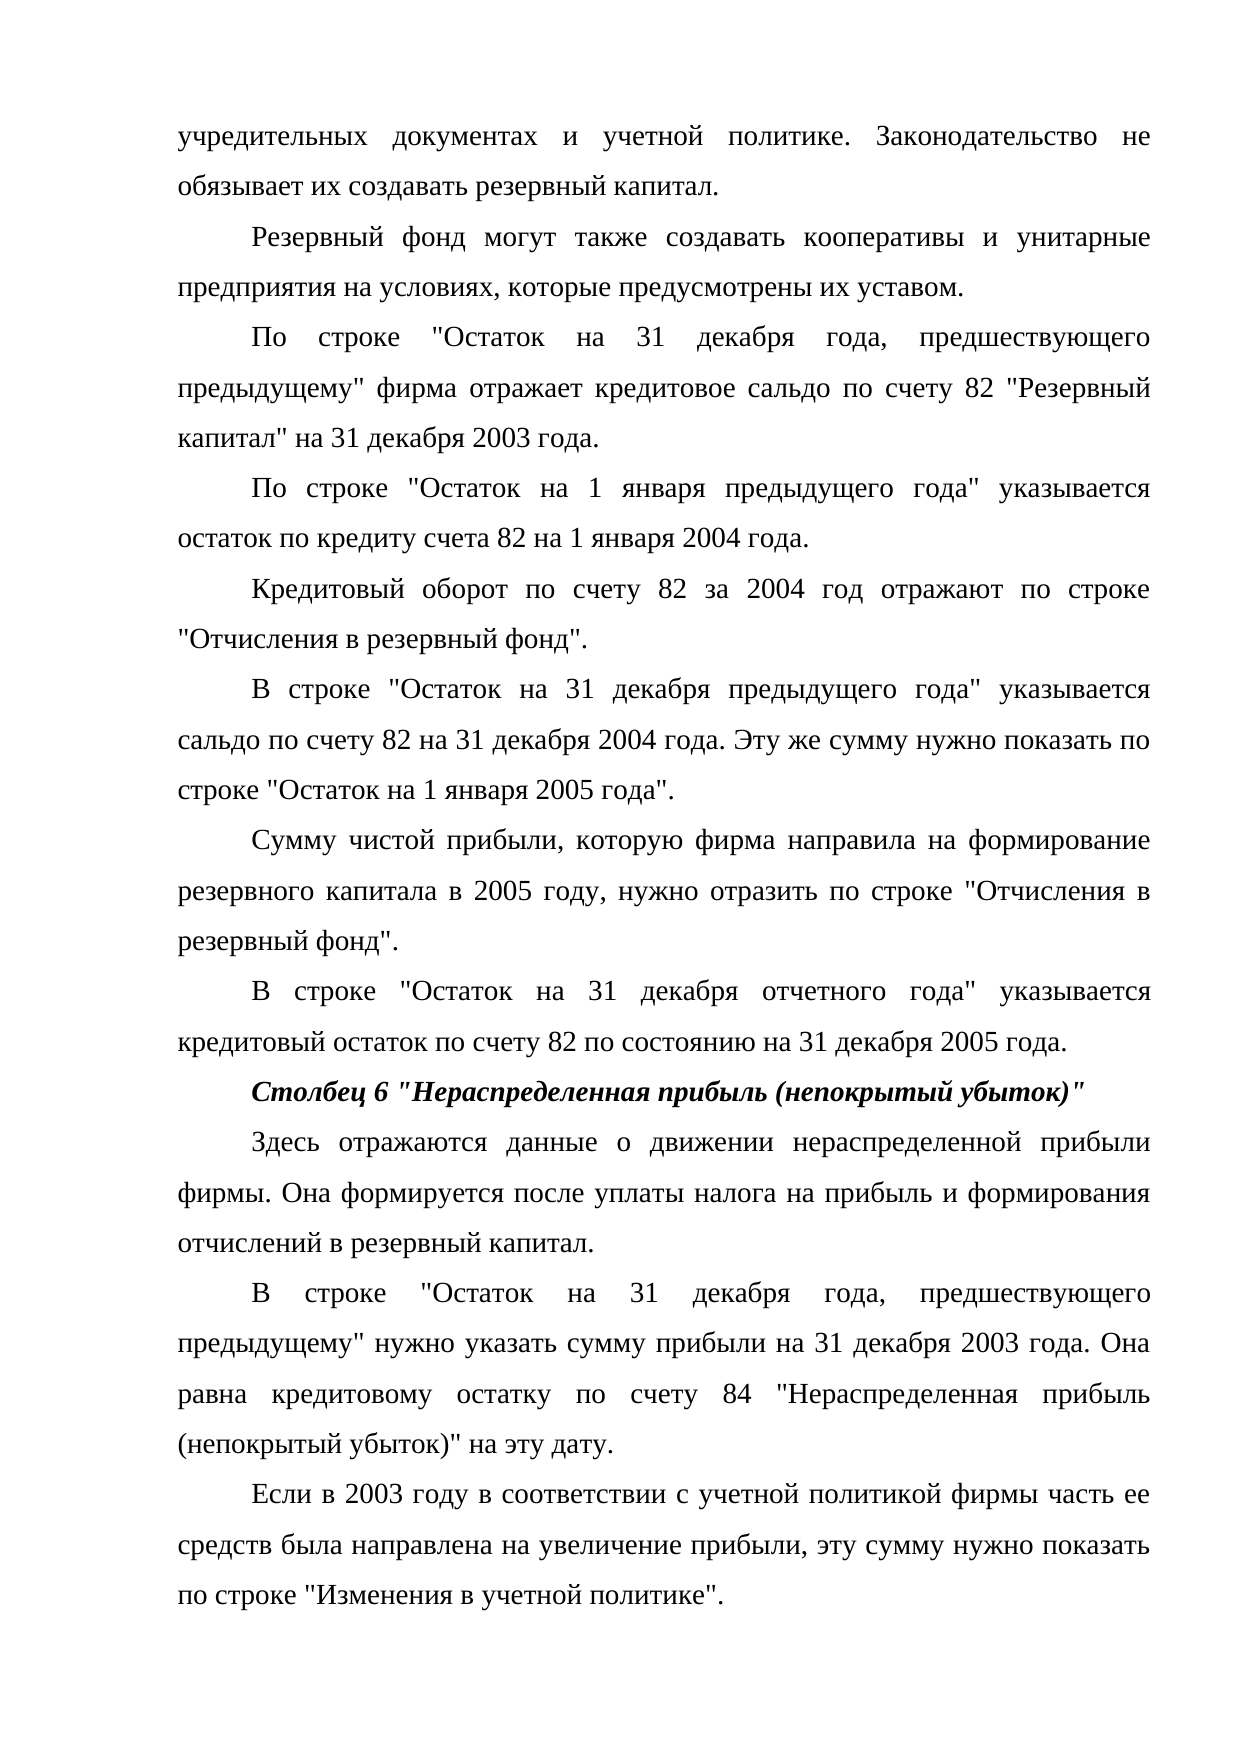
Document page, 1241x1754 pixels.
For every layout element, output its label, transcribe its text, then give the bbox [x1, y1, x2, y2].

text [177, 118, 1152, 202]
text В строке "Остаток на 31 декабря отчетного года" указывается кредитовый остаток по счету 82 по состоянию на 31 декабря 2005 года. [177, 973, 1152, 1057]
text По строке "Остаток на 31 декабря года, предшествующего предыдущему" фирма отражает кредитовое сальдо по счету 82 "Резервный капитал" на 31 декабря 2003 года. [177, 319, 1152, 453]
text Сумму чистой прибыли, которую фирма направила на формирование резервного капитала в 2005 году, нужно отразить по строке "Отчисления в резервный фонд". [177, 822, 1152, 957]
text Столбец 6 "Нераспределенная прибыль (непокрытый убыток)" [177, 1074, 1152, 1108]
text Резервный фонд могут также создавать кооперативы и унитарные предприятия на условиях, которые предусмотрены их уставом. [177, 219, 1152, 303]
text По строке "Остаток на 1 января предыдущего года" указывается остаток по кредиту счета 82 на 1 января 2004 года. [177, 470, 1152, 554]
text Здесь отражаются данные о движении нераспределенной прибыли фирмы. Она формируется после уплаты налога на прибыль и формирования отчислений в резервный капитал. [177, 1124, 1152, 1258]
text Кредитовый оборот по счету 82 за 2004 год отражают по строке "Отчисления в резервный фонд". [177, 571, 1152, 655]
text Если в 2003 году в соответствии с учетной политикой фирмы часть ее средств была направлена на увеличение прибыли, эту сумму нужно показать по строке "Изменения в учетной политике". [177, 1477, 1152, 1611]
text В строке "Остаток на 31 декабря предыдущего года" указывается сальдо по счету 82 на 31 декабря 2004 года. Эту же сумму нужно показать по строке "Остаток на 1 января 2005 года". [177, 672, 1152, 806]
text В строке "Остаток на 31 декабря года, предшествующего предыдущему" нужно указать сумму прибыли на 31 декабря 2003 года. Она равна кредитовому остатку по счету 84 "Нераспределенная прибыль (непокрытый убыток)" на эту дату. [177, 1275, 1152, 1460]
